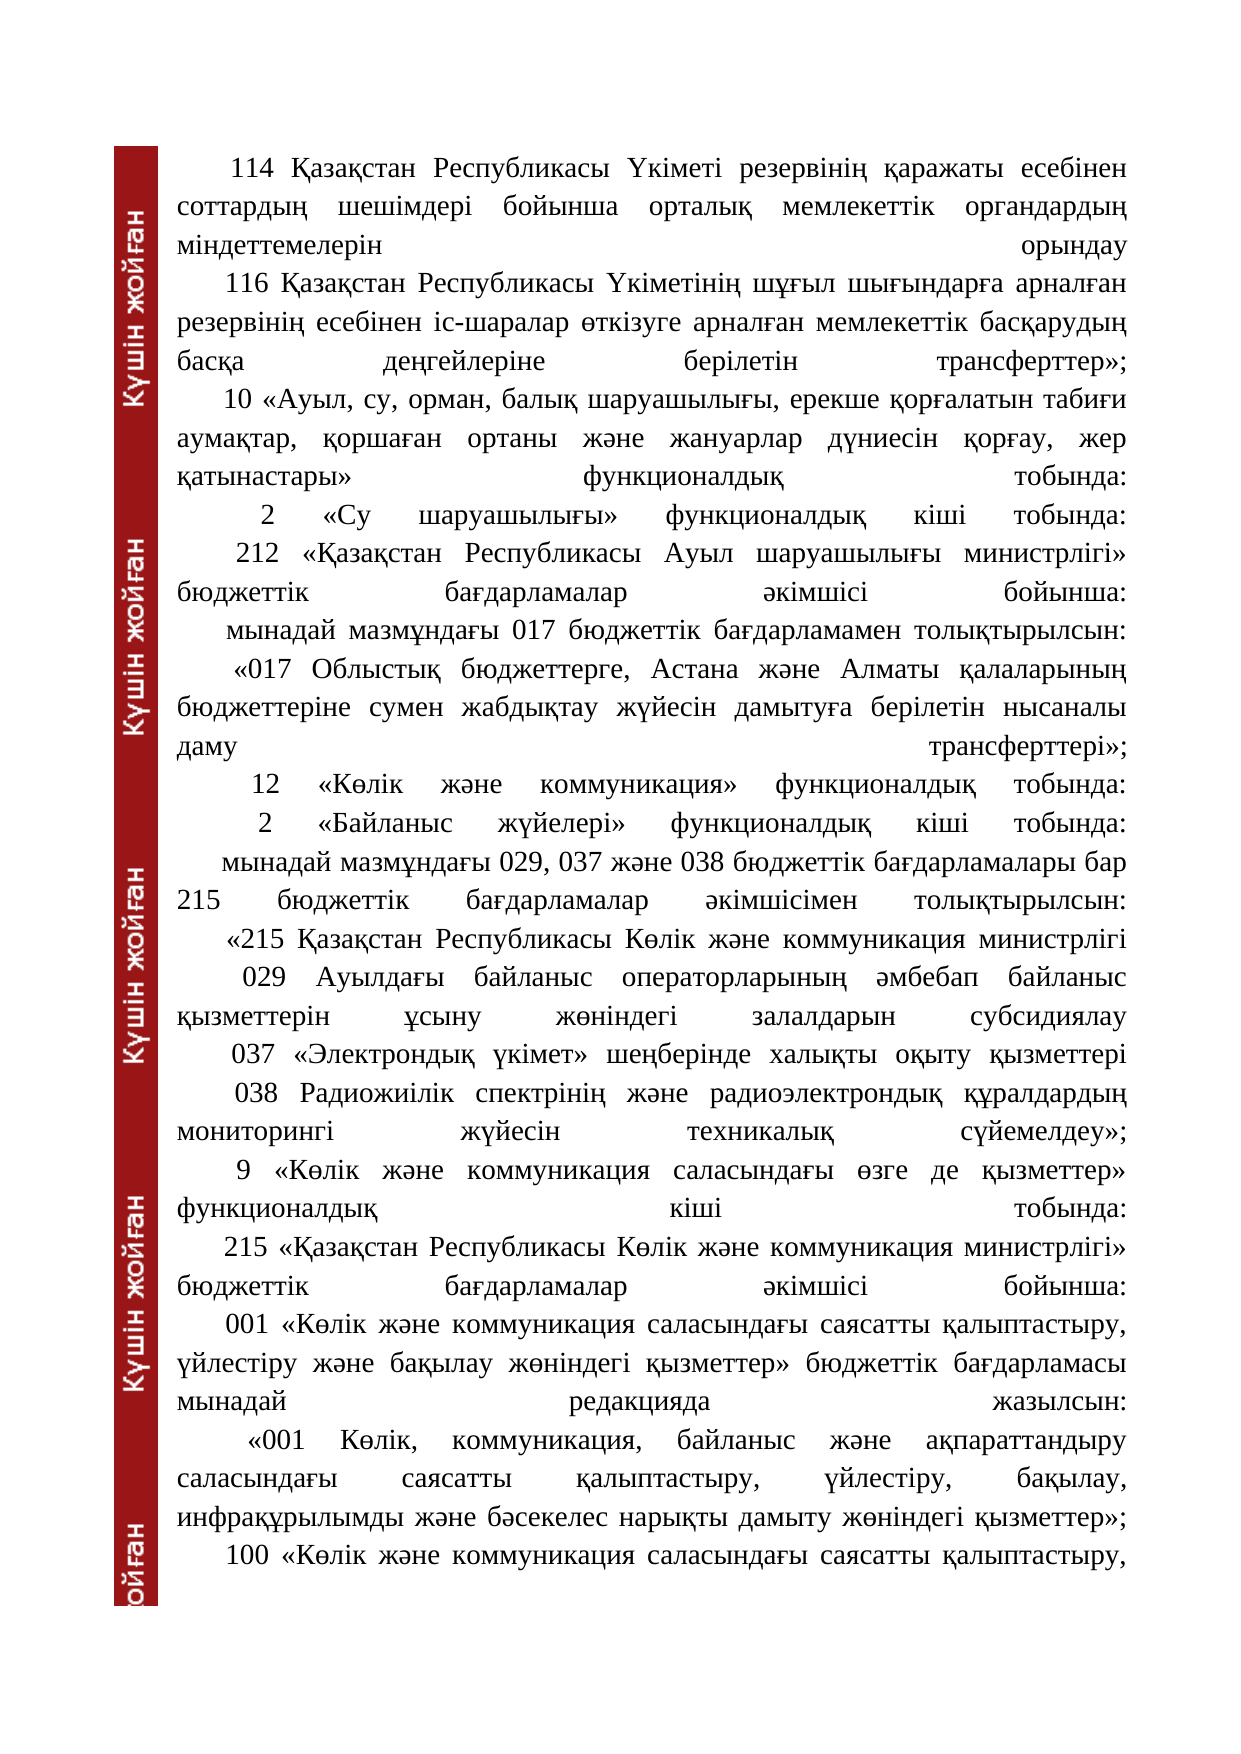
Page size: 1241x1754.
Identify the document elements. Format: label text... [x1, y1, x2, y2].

picture [114, 146, 158, 150]
picture [114, 1571, 158, 1606]
